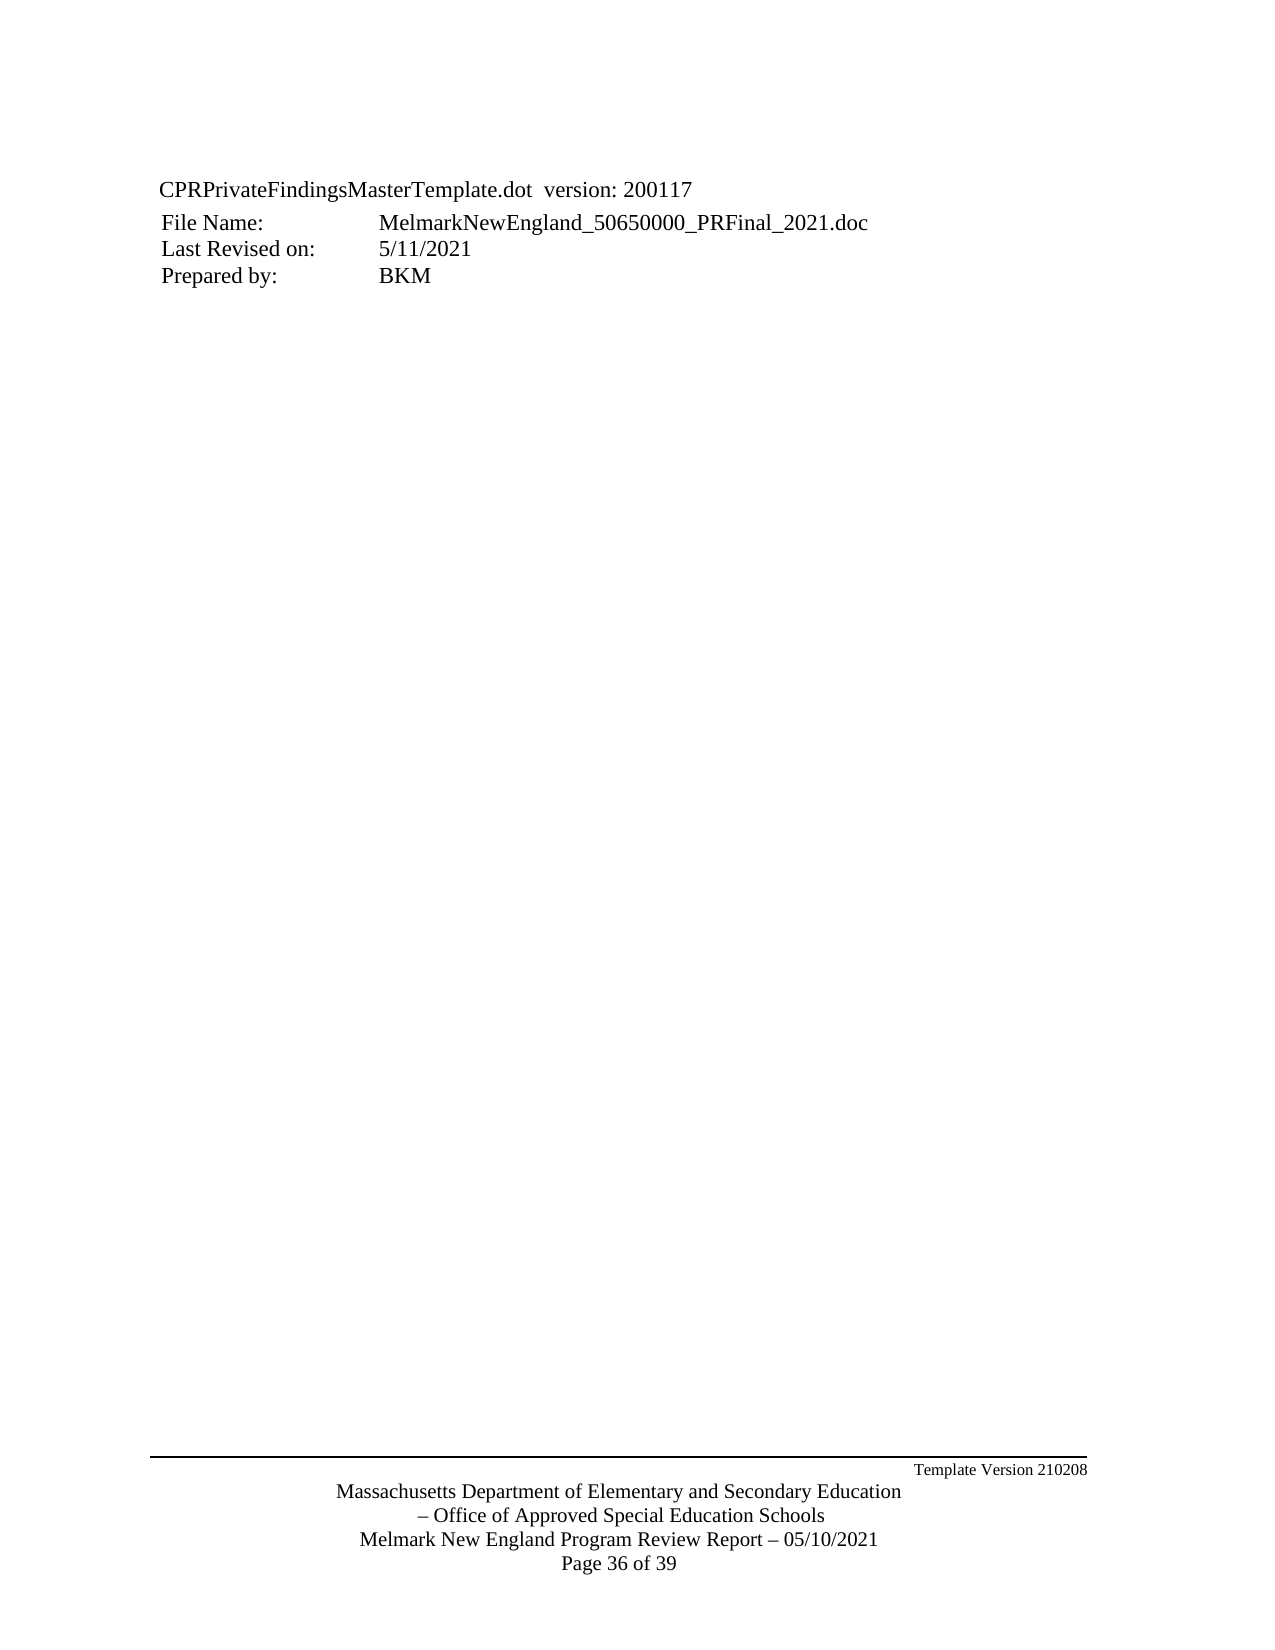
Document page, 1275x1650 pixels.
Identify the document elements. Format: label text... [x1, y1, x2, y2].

table_cell BKM [368, 262, 1088, 288]
text CPRPrivateFindingsMasterTemplate.dot version: 200117 [159, 176, 1125, 203]
table_cell Last Revised on: [150, 235, 367, 262]
table_cell 5/11/2021 [368, 235, 1088, 262]
table_cell Prepared by: [150, 262, 367, 288]
table_header MelmarkNewEngland_50650000_PRFinal_2021.doc [368, 209, 1088, 235]
table_header File Name: [150, 209, 367, 235]
